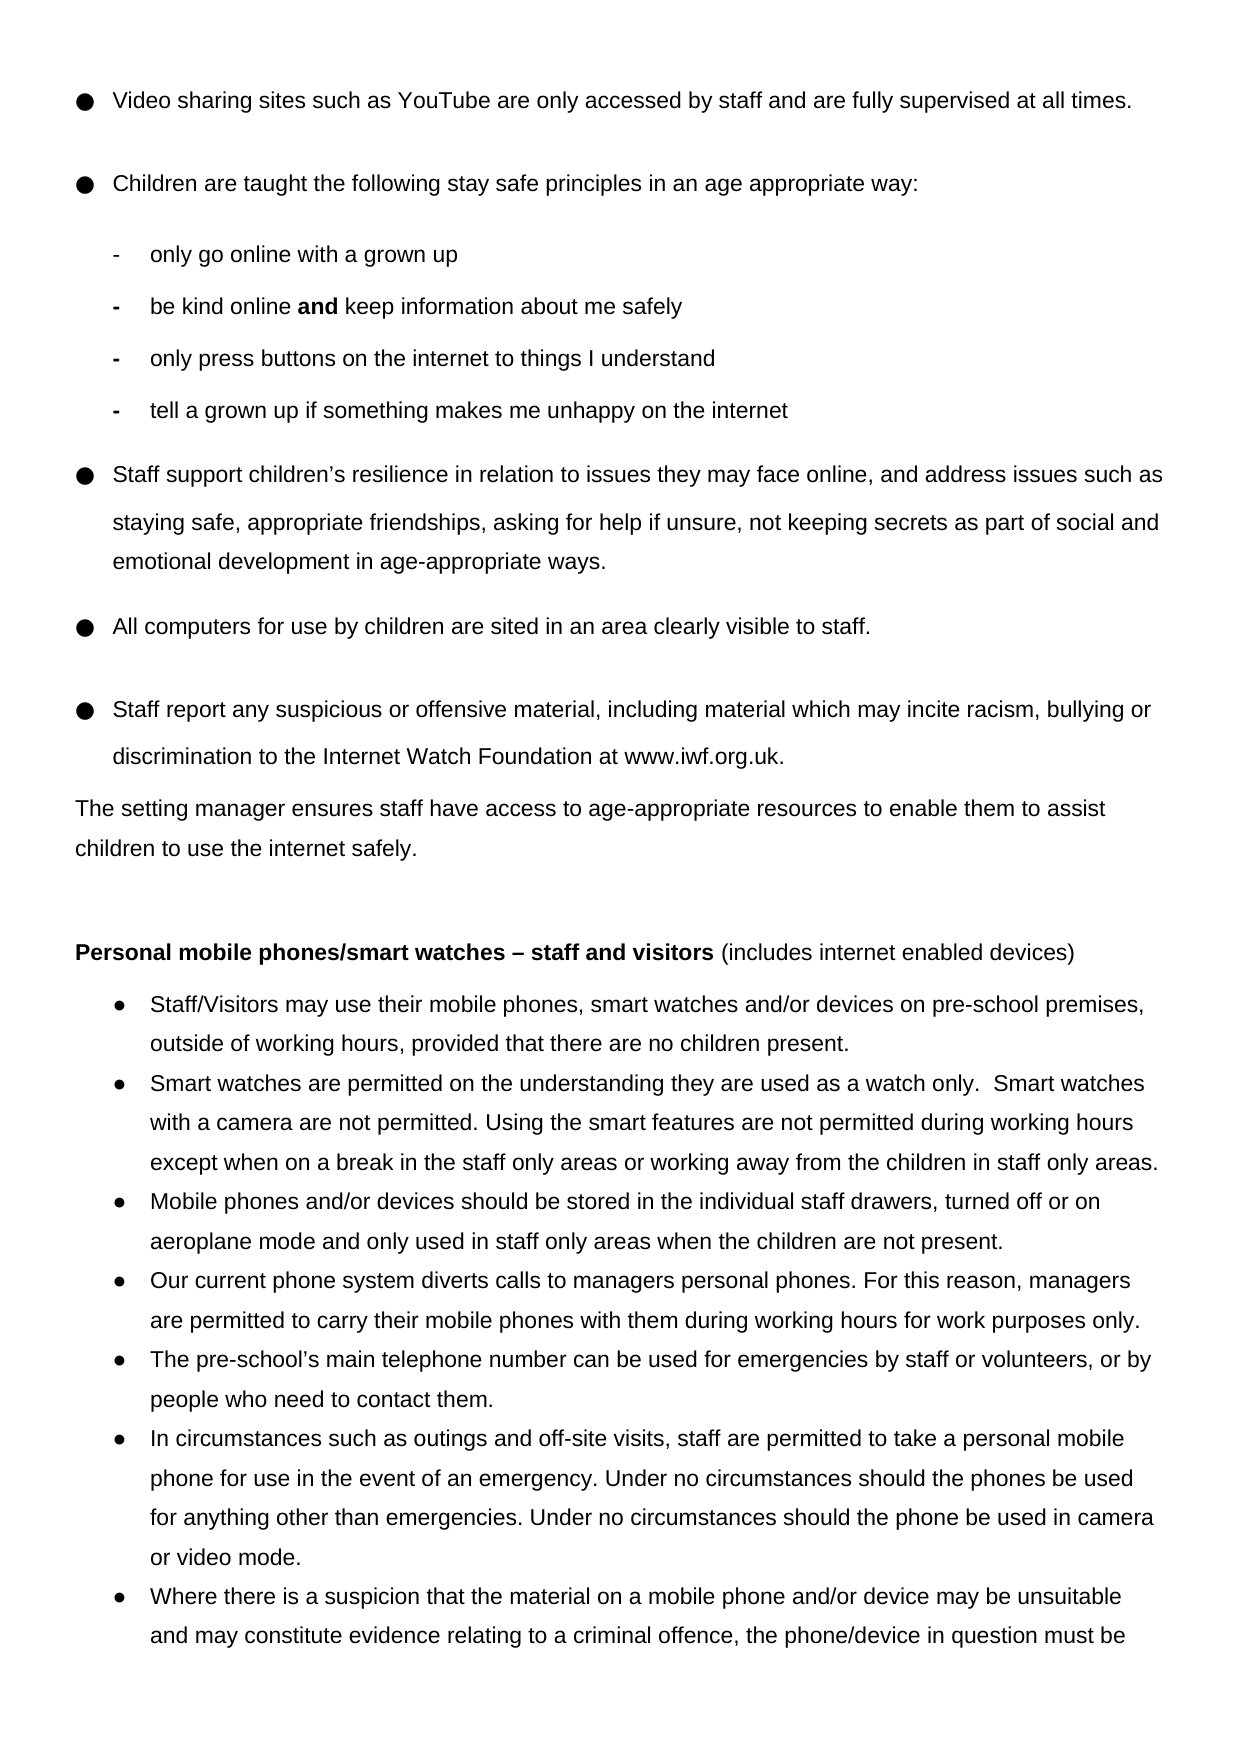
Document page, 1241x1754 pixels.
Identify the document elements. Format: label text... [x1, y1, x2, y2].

list Staff support children’s resilience in relation to issues they may face online, and address issues such as staying safe, appropriate friendships, asking for help if unsure, not keeping secrets as part of social and emotional development in age-appropriate ways. [75, 449, 1165, 575]
list Children are taught the following stay safe principles in an age appropriate way: [75, 158, 1165, 205]
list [112, 1583, 1165, 1649]
list Staff/Visitors may use their mobile phones, smart watches and/or devices on pre-school premises, outside of working hours, provided that there are no children present. [112, 991, 1165, 1057]
list The pre-school’s main telephone number can be used for emergencies by staff or volunteers, or by people who need to contact them. [112, 1346, 1165, 1412]
list only press buttons on the internet to things I understand [112, 345, 1165, 371]
text The setting manager ensures staff have access to age-appropriate resources to enable them to assist children to use the internet safely. [75, 795, 1165, 861]
text Personal mobile phones/smart watches – staff and visitors (includes internet enabled devices) [75, 939, 1165, 965]
list Smart watches are permitted on the understanding they are used as a watch only. Smart watches with a camera are not permitted. Using the smart features are not permitted during working hours except when on a break in the staff only areas or working away from the children in staff only areas. [112, 1070, 1165, 1175]
list be kind online and keep information about me safely [112, 293, 1165, 319]
list tell a grown up if something makes me unhappy on the internet [112, 397, 1165, 423]
list In circumstances such as outings and off-site visits, staff are permitted to take a personal mobile phone for use in the event of an emergency. Under no circumstances should the phones be used for anything other than emergencies. Under no circumstances should the phone be used in camera or video mode. [112, 1425, 1165, 1570]
list Our current phone system diverts calls to managers personal phones. For this reason, managers are permitted to carry their mobile phones with them during working hours for work purposes only. [112, 1267, 1165, 1333]
list All computers for use by children are sited in an area clearly visible to staff. [75, 600, 1165, 647]
list Mobile phones and/or devices should be stored in the individual staff drawers, turned off or on aeroplane mode and only used in staff only areas when the children are not present. [112, 1188, 1165, 1254]
list only go online with a grown up [112, 241, 1165, 267]
list Video sharing sites such as YouTube are only accessed by staff and are fully supervised at all times. [75, 75, 1165, 122]
list Staff report any suspicious or offensive material, including material which may incite racism, bullying or discrimination to the Internet Watch Foundation at www.iwf.org.uk. [75, 683, 1165, 770]
